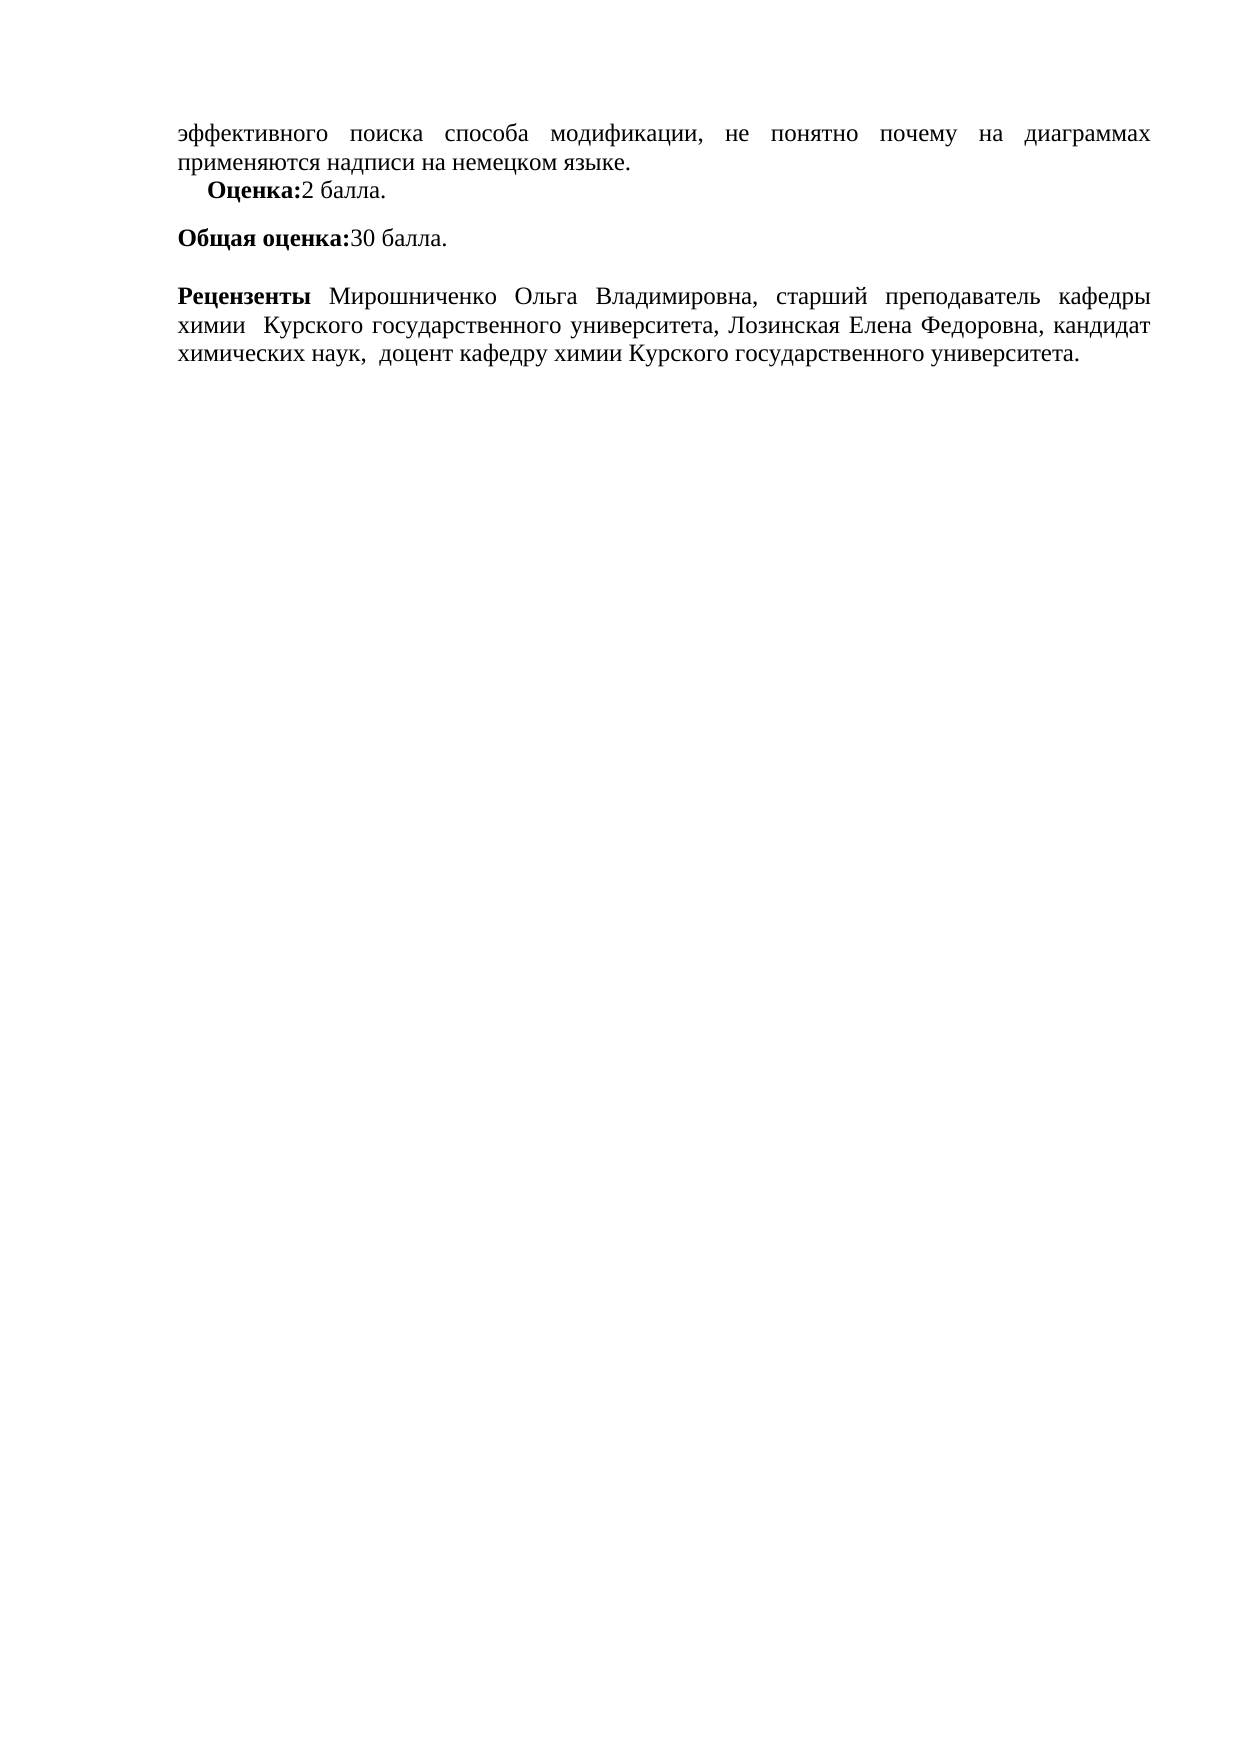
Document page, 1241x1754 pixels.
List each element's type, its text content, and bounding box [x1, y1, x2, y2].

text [177, 118, 1152, 176]
text Рецензенты Мирошниченко Ольга Владимировна, старший преподаватель кафедры химии Курского государственного университета, Лозинская Елена Федоровна, кандидат химических наук, доцент кафедру химии Курского государственного университета. [177, 281, 1152, 367]
text Оценка:2 балла. [207, 176, 1152, 204]
text Общая оценка:30 балла. [177, 223, 1152, 252]
